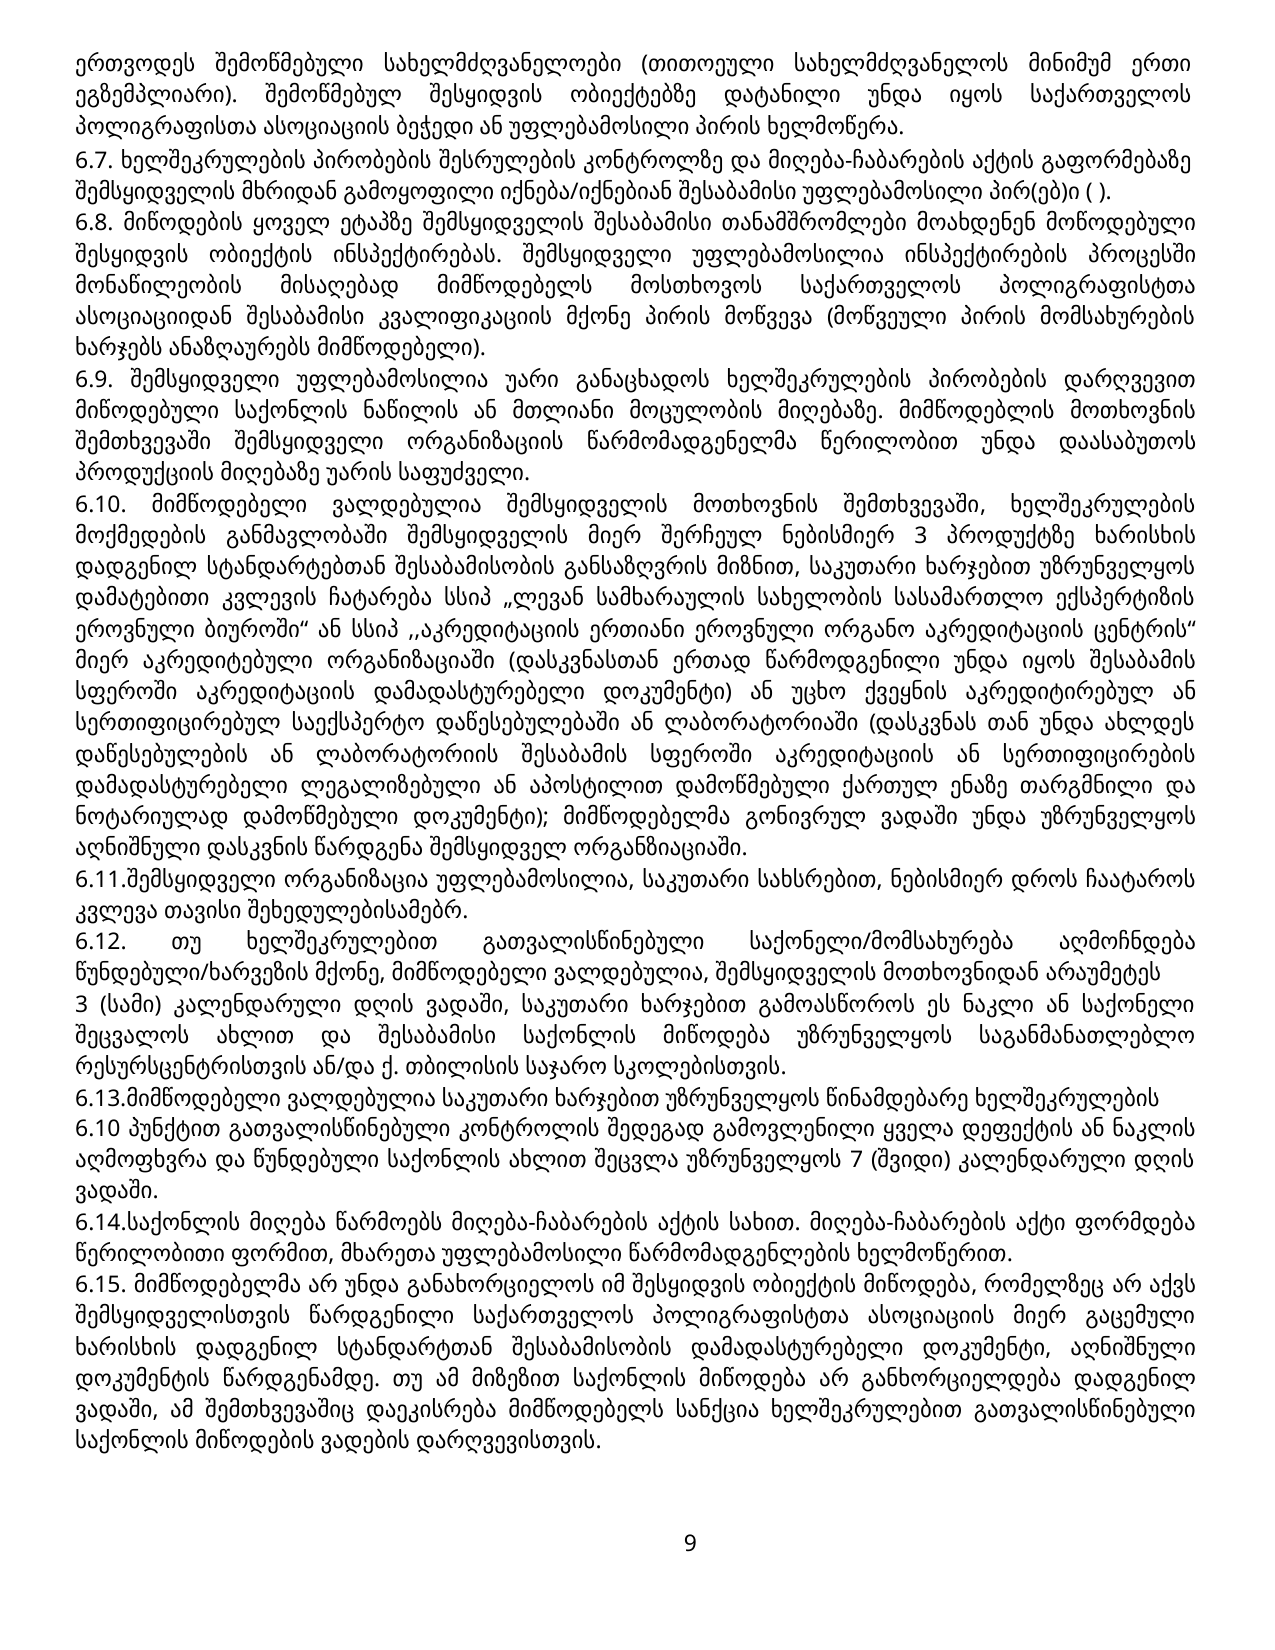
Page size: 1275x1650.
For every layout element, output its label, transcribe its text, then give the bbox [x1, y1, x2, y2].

text 6.8. მიწოდების ყოველ ეტაპზე შემსყიდველის შესაბამისი თანამშრომლები მოახდენენ მოწოდებული შესყიდვის ობიექტის ინსპექტირებას. შემსყიდველი უფლებამოსილია ინსპექტირების პროცესში მონაწილეობის მისაღებად მიმწოდებელს მოსთხოვოს საქართველოს პოლიგრაფისტთა ასოციაციიდან შესაბამისი კვალიფიკაციის მქონე პირის მოწვევა (მოწვეული პირის მომსახურების ხარჯებს ანაზღაურებს მიმწოდებელი). [75, 206, 1196, 363]
text 6.9. შემსყიდველი უფლებამოსილია უარი განაცხადოს ხელშეკრულების პირობების დარღვევით მიწოდებული საქონლის ნაწილის ან მთლიანი მოცულობის მიღებაზე. მიმწოდებლის მოთხოვნის შემთხვევაში შემსყიდველი ორგანიზაციის წარმომადგენელმა წერილობით უნდა დაასაბუთოს პროდუქციის მიღებაზე უარის საფუძველი. [75, 363, 1196, 488]
text 6.10 პუნქტით გათვალისწინებული კონტროლის შედეგად გამოვლენილი ყველა დეფექტის ან ნაკლის აღმოფხვრა და წუნდებული საქონლის ახლით შეცვლა უზრუნველყოს 7 (შვიდი) კალენდარული დღის ვადაში. [75, 1112, 1196, 1206]
text 6.7. ხელშეკრულების პირობების შესრულების კონტროლზე და მიღება-ჩაბარების აქტის გაფორმებაზე შემსყიდველის მხრიდან გამოყოფილი იქნება/იქნებიან შესაბამისი უფლებამოსილი პირ(ებ)ი ( ). [75, 144, 1191, 206]
text 6.11.შემსყიდველი ორგანიზაცია უფლებამოსილია, საკუთარი სახსრებით, ნებისმიერ დროს ჩაატაროს კვლევა თავისი შეხედულებისამებრ. [75, 863, 1196, 925]
text 6.10. მიმწოდებელი ვალდებულია შემსყიდველის მოთხოვნის შემთხვევაში, ხელშეკრულების მოქმედების განმავლობაში შემსყიდველის მიერ შერჩეულ ნებისმიერ 3 პროდუქტზე ხარისხის დადგენილ სტანდარტებთან შესაბამისობის განსაზღვრის მიზნით, საკუთარი ხარჯებით უზრუნველყოს დამატებითი კვლევის ჩატარება სსიპ „ლევან სამხარაულის სახელობის სასამართლო ექსპერტიზის ეროვნული ბიუროში“ ან სსიპ ,,აკრედიტაციის ერთიანი ეროვნული ორგანო აკრედიტაციის ცენტრის“ მიერ აკრედიტებული ორგანიზაციაში (დასკვნასთან ერთად წარმოდგენილი უნდა იყოს შესაბამის სფეროში აკრედიტაციის დამადასტურებელი დოკუმენტი) ან უცხო ქვეყნის აკრედიტირებულ ან სერთიფიცირებულ საექსპერტო დაწესებულებაში ან ლაბორატორიაში (დასკვნას თან უნდა ახლდეს დაწესებულების ან ლაბორატორიის შესაბამის სფეროში აკრედიტაციის ან სერთიფიცირების დამადასტურებელი ლეგალიზებული ან აპოსტილით დამოწმებული ქართულ ენაზე თარგმნილი და ნოტარიულად დამოწმებული დოკუმენტი); მიმწოდებელმა გონივრულ ვადაში უნდა უზრუნველყოს აღნიშნული დასკვნის წარდგენა შემსყიდველ ორგანზიაციაში. [75, 488, 1196, 863]
text 6.12. თუ ხელშეკრულებით გათვალისწინებული საქონელი/მომსახურება აღმოჩნდება წუნდებული/ხარვეზის მქონე, მიმწოდებელი ვალდებულია, შემსყიდველის მოთხოვნიდან არაუმეტეს [75, 925, 1196, 988]
text 6.14.საქონლის მიღება წარმოებს მიღება-ჩაბარების აქტის სახით. მიღება-ჩაბარების აქტი ფორმდება წერილობითი ფორმით, მხარეთა უფლებამოსილი წარმომადგენლების ხელმოწერით. [75, 1206, 1196, 1268]
text 3 (სამი) კალენდარული დღის ვადაში, საკუთარი ხარჯებით გამოასწოროს ეს ნაკლი ან საქონელი შეცვალოს ახლით და შესაბამისი საქონლის მიწოდება უზრუნველყოს საგანმანათლებლო რესურსცენტრისთვის ან/და ქ. თბილისის საჯარო სკოლებისთვის. [75, 988, 1196, 1081]
text ერთვოდეს შემოწმებული სახელმძღვანელოები (თითოეული სახელმძღვანელოს მინიმუმ ერთი ეგზემპლიარი). შემოწმებულ შესყიდვის ობიექტებზე დატანილი უნდა იყოს საქართველოს პოლიგრაფისთა ასოციაციის ბეჭედი ან უფლებამოსილი პირის ხელმოწერა. [75, 47, 1191, 141]
text 6.15. მიმწოდებელმა არ უნდა განახორციელოს იმ შესყიდვის ობიექტის მიწოდება, რომელზეც არ აქვს შემსყიდველისთვის წარდგენილი საქართველოს პოლიგრაფისტთა ასოციაციის მიერ გაცემული ხარისხის დადგენილ სტანდარტთან შესაბამისობის დამადასტურებელი დოკუმენტი, აღნიშნული დოკუმენტის წარდგენამდე. თუ ამ მიზეზით საქონლის მიწოდება არ განხორციელდება დადგენილ ვადაში, ამ შემთხვევაშიც დაეკისრება მიმწოდებელს სანქცია ხელშეკრულებით გათვალისწინებული საქონლის მიწოდების ვადების დარღვევისთვის. [75, 1268, 1196, 1456]
text 6.13.მიმწოდებელი ვალდებულია საკუთარი ხარჯებით უზრუნველყოს წინამდებარე ხელშეკრულების [75, 1082, 1231, 1112]
